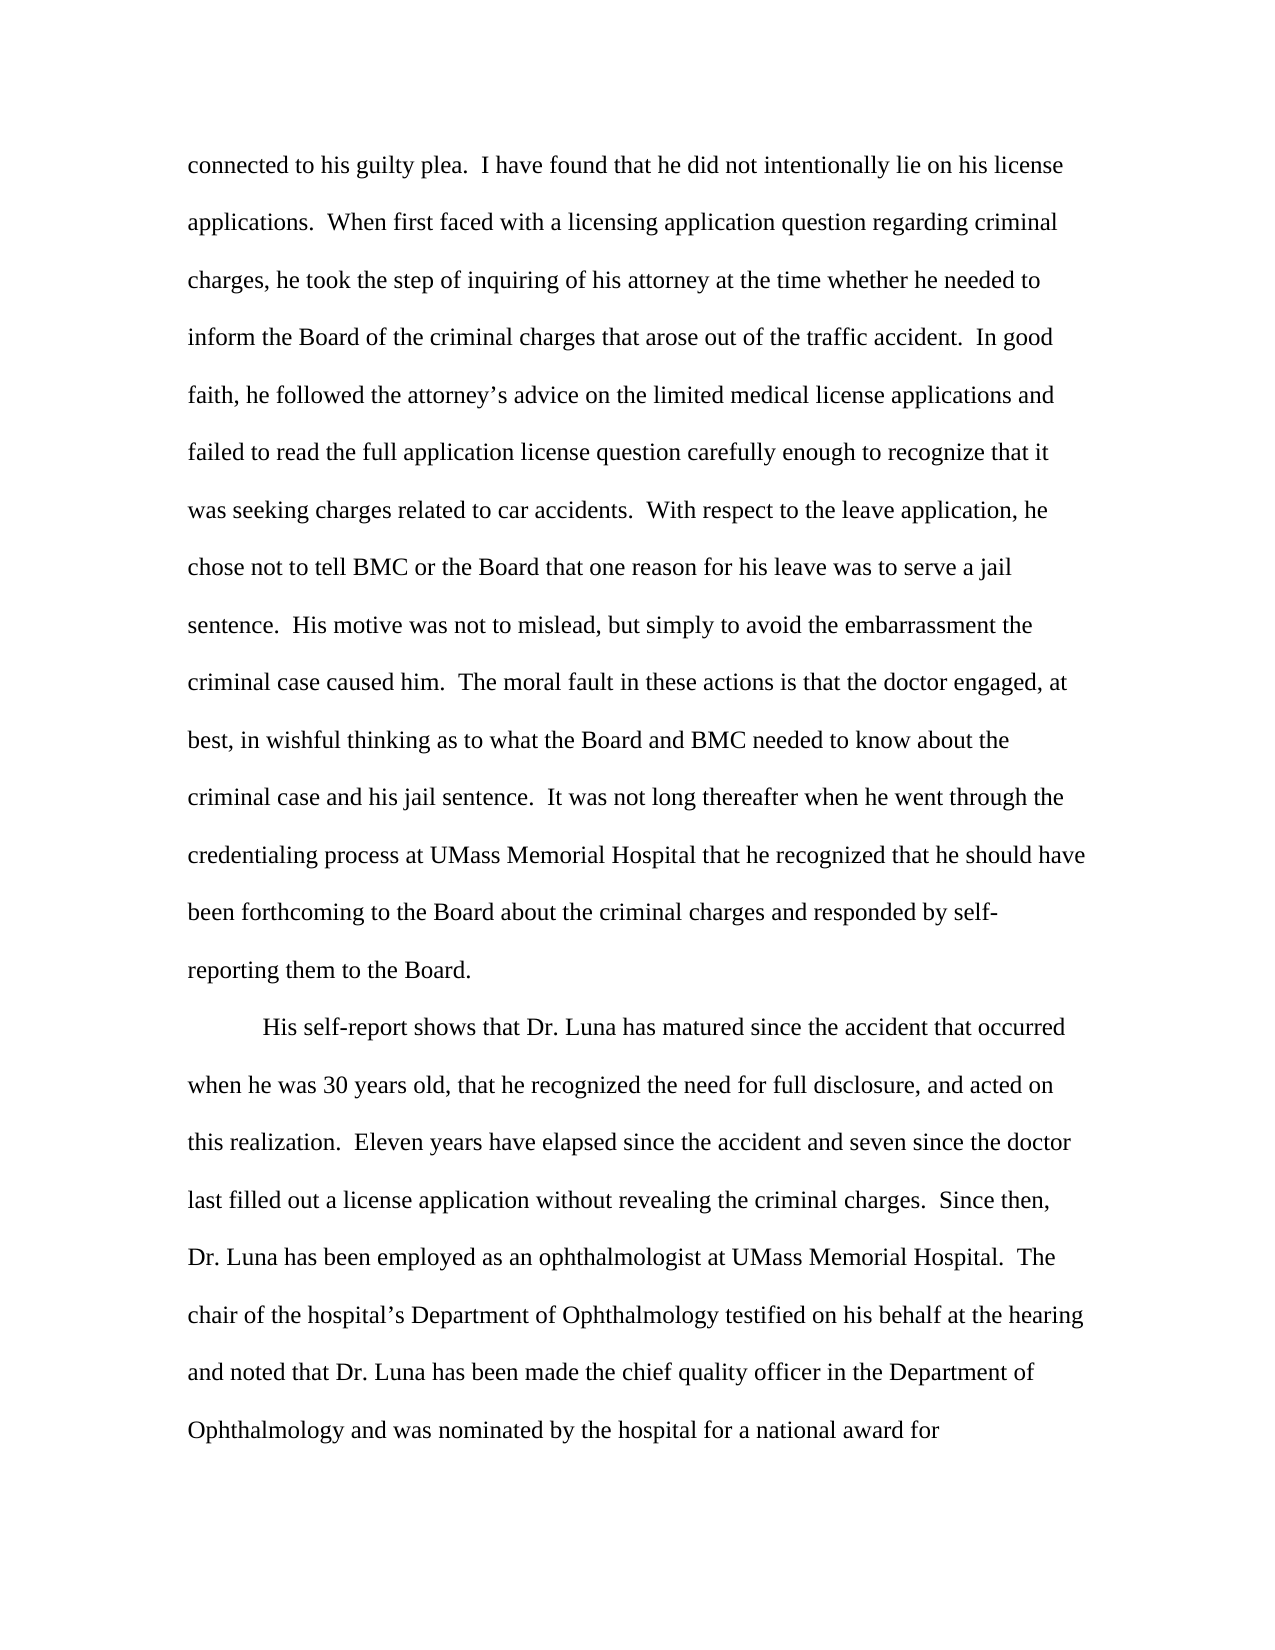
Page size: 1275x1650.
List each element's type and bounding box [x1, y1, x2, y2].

text [187, 1012, 1087, 1444]
text [187, 150, 1087, 984]
